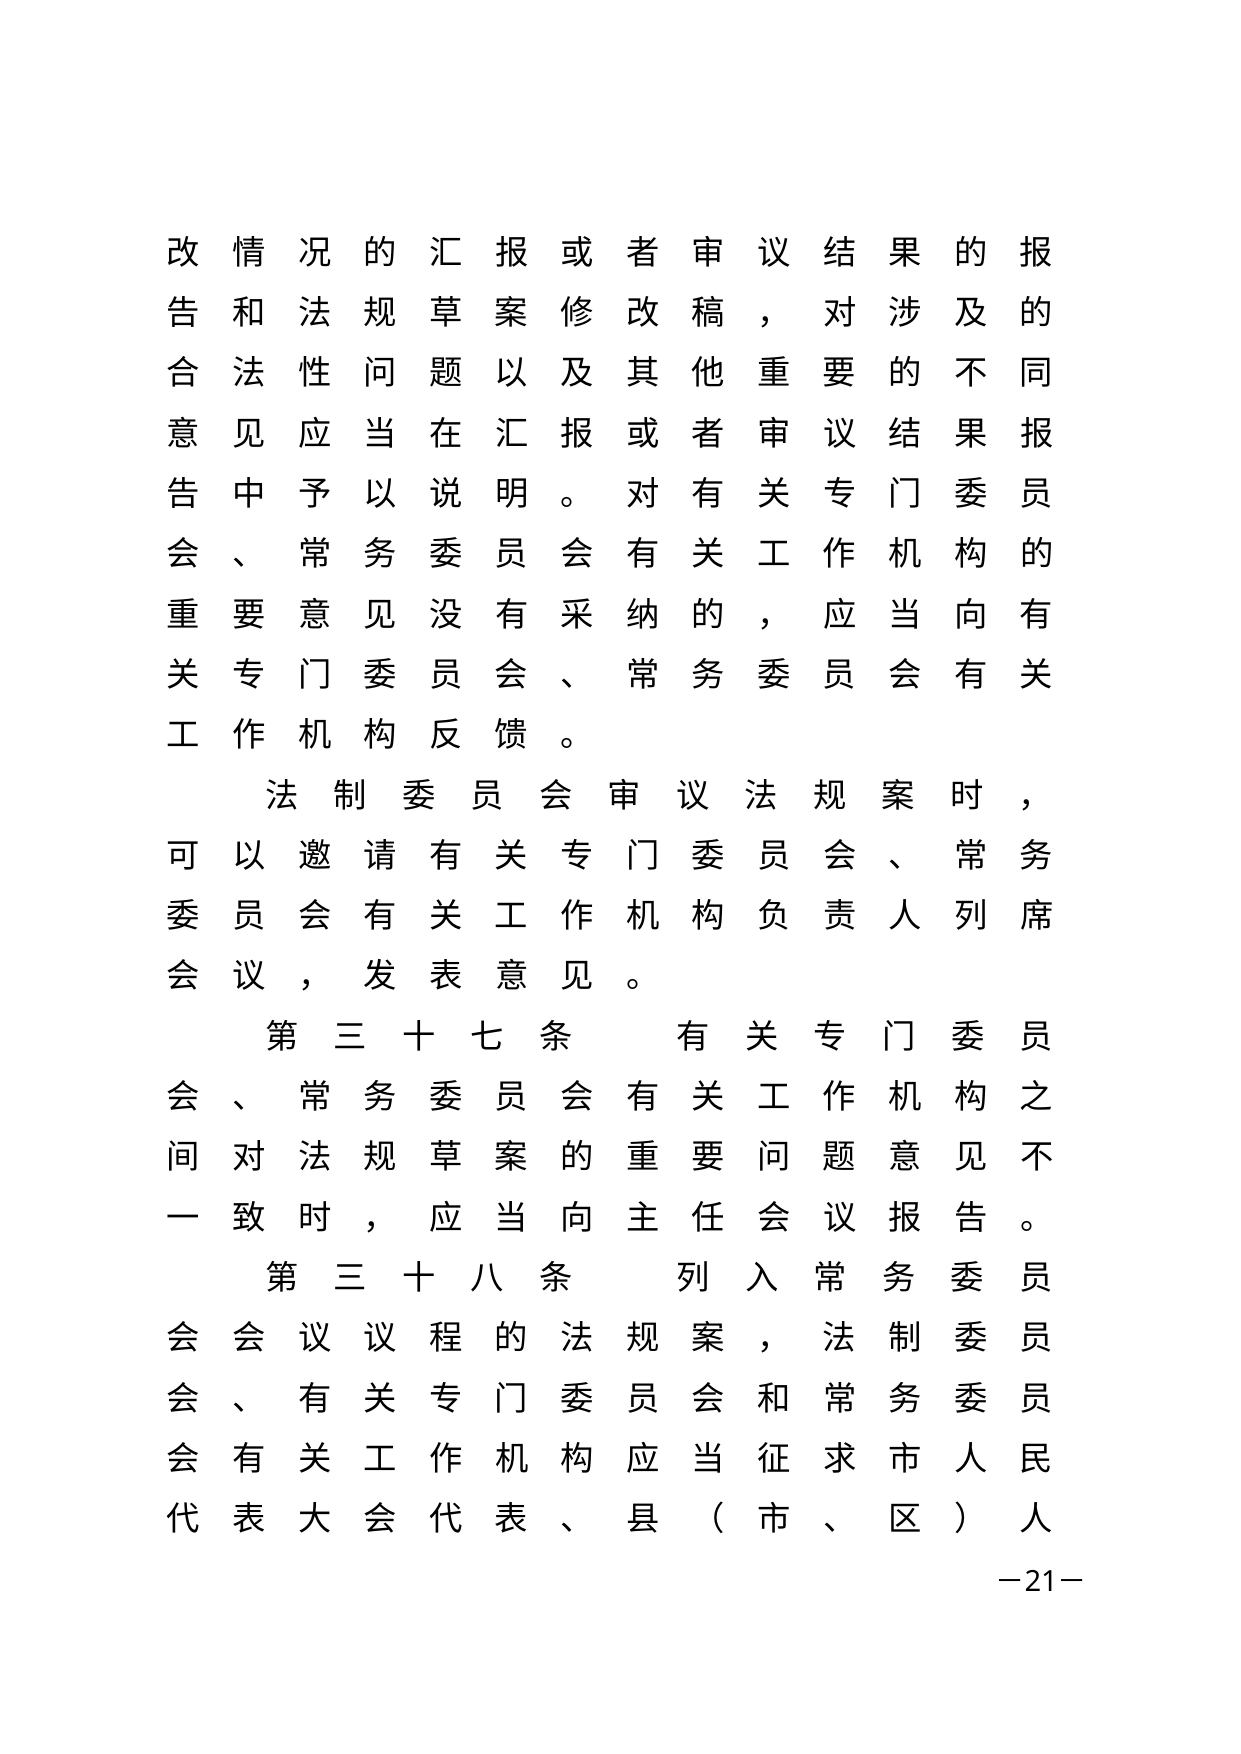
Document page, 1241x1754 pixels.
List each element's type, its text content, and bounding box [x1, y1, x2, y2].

text 法制委员会审议法规案时，可以邀请有关专门委员会、常务委员会有关工作机构负责人列席会议，发表意见。 [167, 762, 1085, 1003]
text 第三十八条 列入常务委员会会议议程的法规案，法制委员会、有关专门委员会和常务委员会有关工作机构应当征求市人民代表大会代表、县（市、区）人民代表大会常务委员会、基层立法联系点和其他各方面的意见。征求意见可以采取座谈会、论证会、听证会等多种形式。 [167, 1245, 1085, 1546]
text 第三十七条 有关专门委员会、常务委员会有关工作机构之间对法规草案的重要问题意见不一致时，应当向主任会议报告。 [167, 1003, 1085, 1245]
